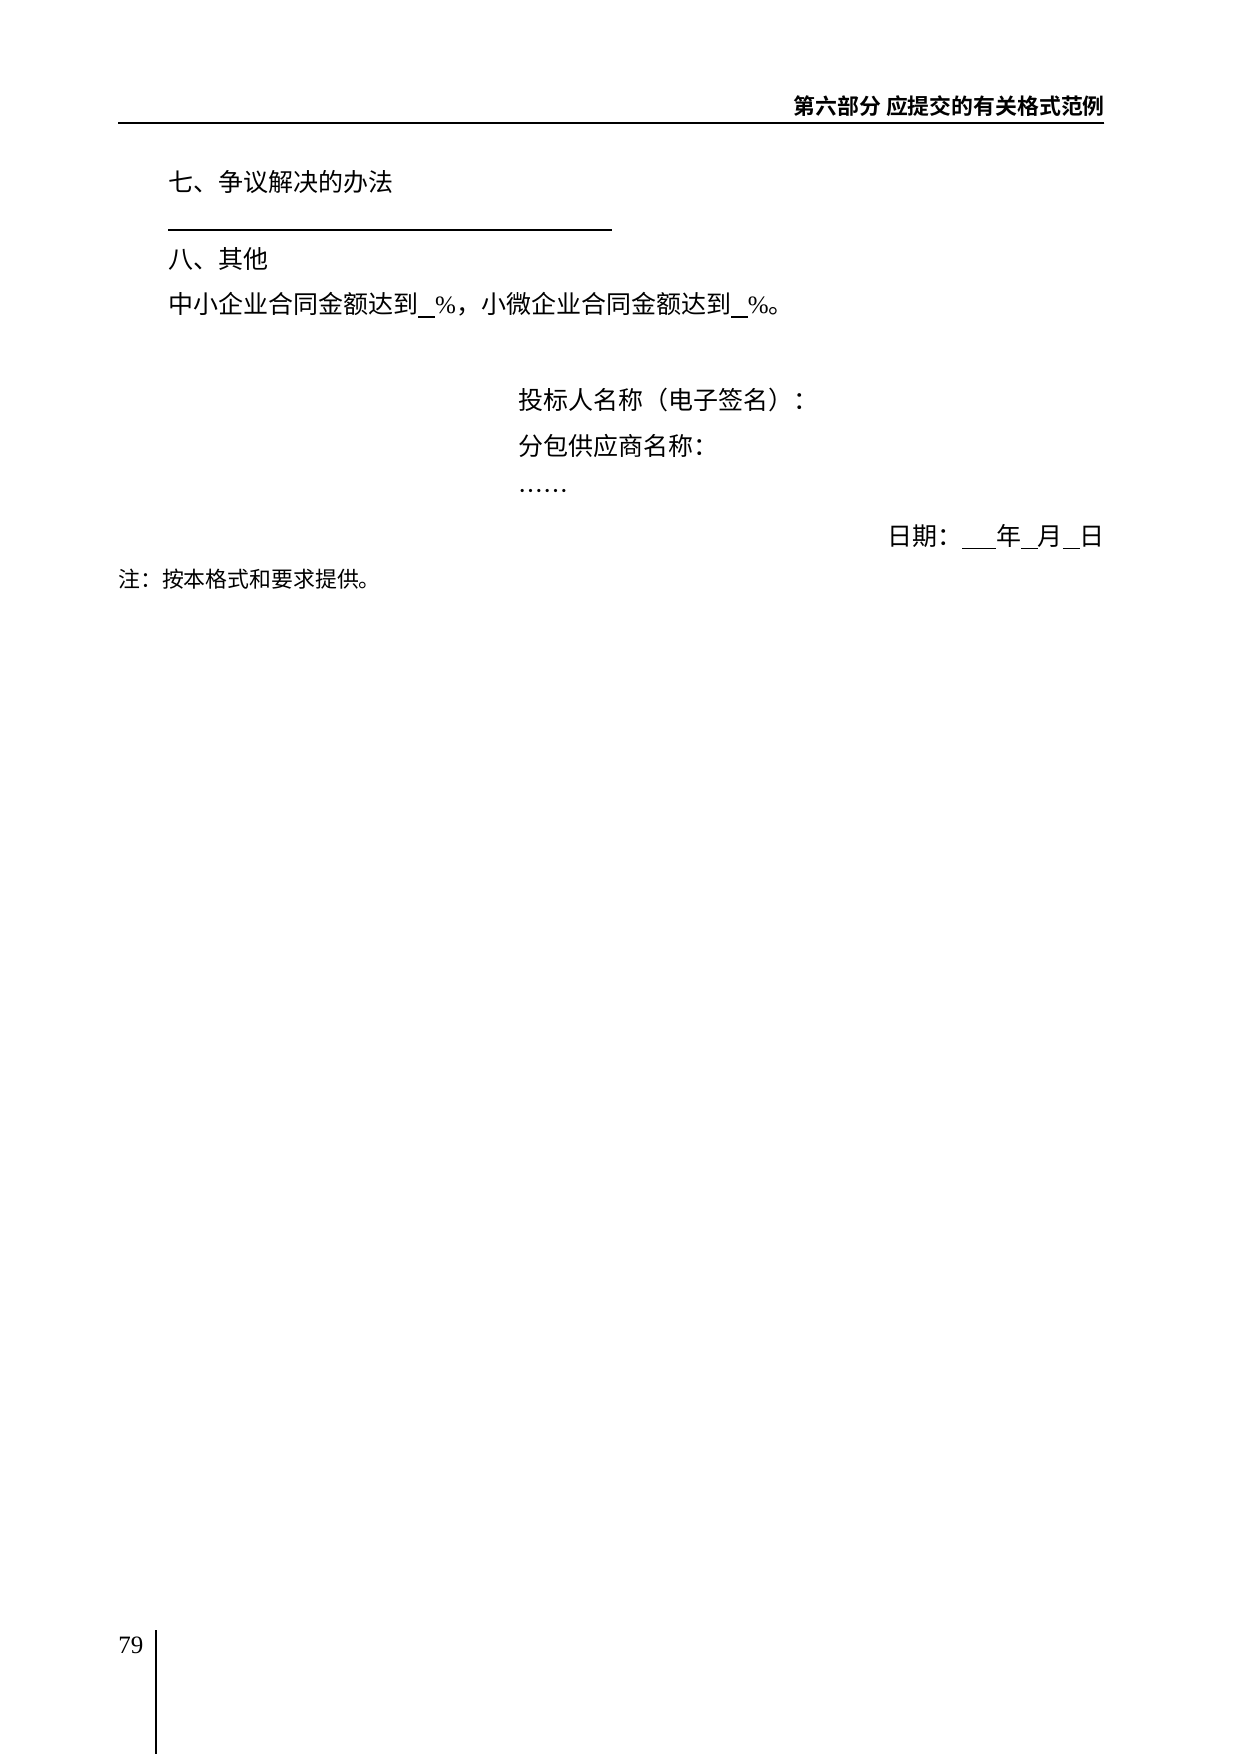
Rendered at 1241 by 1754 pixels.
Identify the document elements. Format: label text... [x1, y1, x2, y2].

text 注：按本格式和要求提供。 [118, 562, 1104, 594]
text 投标人名称（电子签名）： [118, 381, 1104, 417]
text 八、其他 [118, 240, 1104, 276]
text 中小企业合同金额达到 %，小微企业合同金额达到 %。 [118, 285, 1104, 321]
text 日期： 年 月 日 [118, 517, 1104, 553]
text …… [118, 471, 1104, 508]
text 分包供应商名称： [118, 426, 1104, 462]
text 七、争议解决的办法 [118, 162, 1104, 198]
